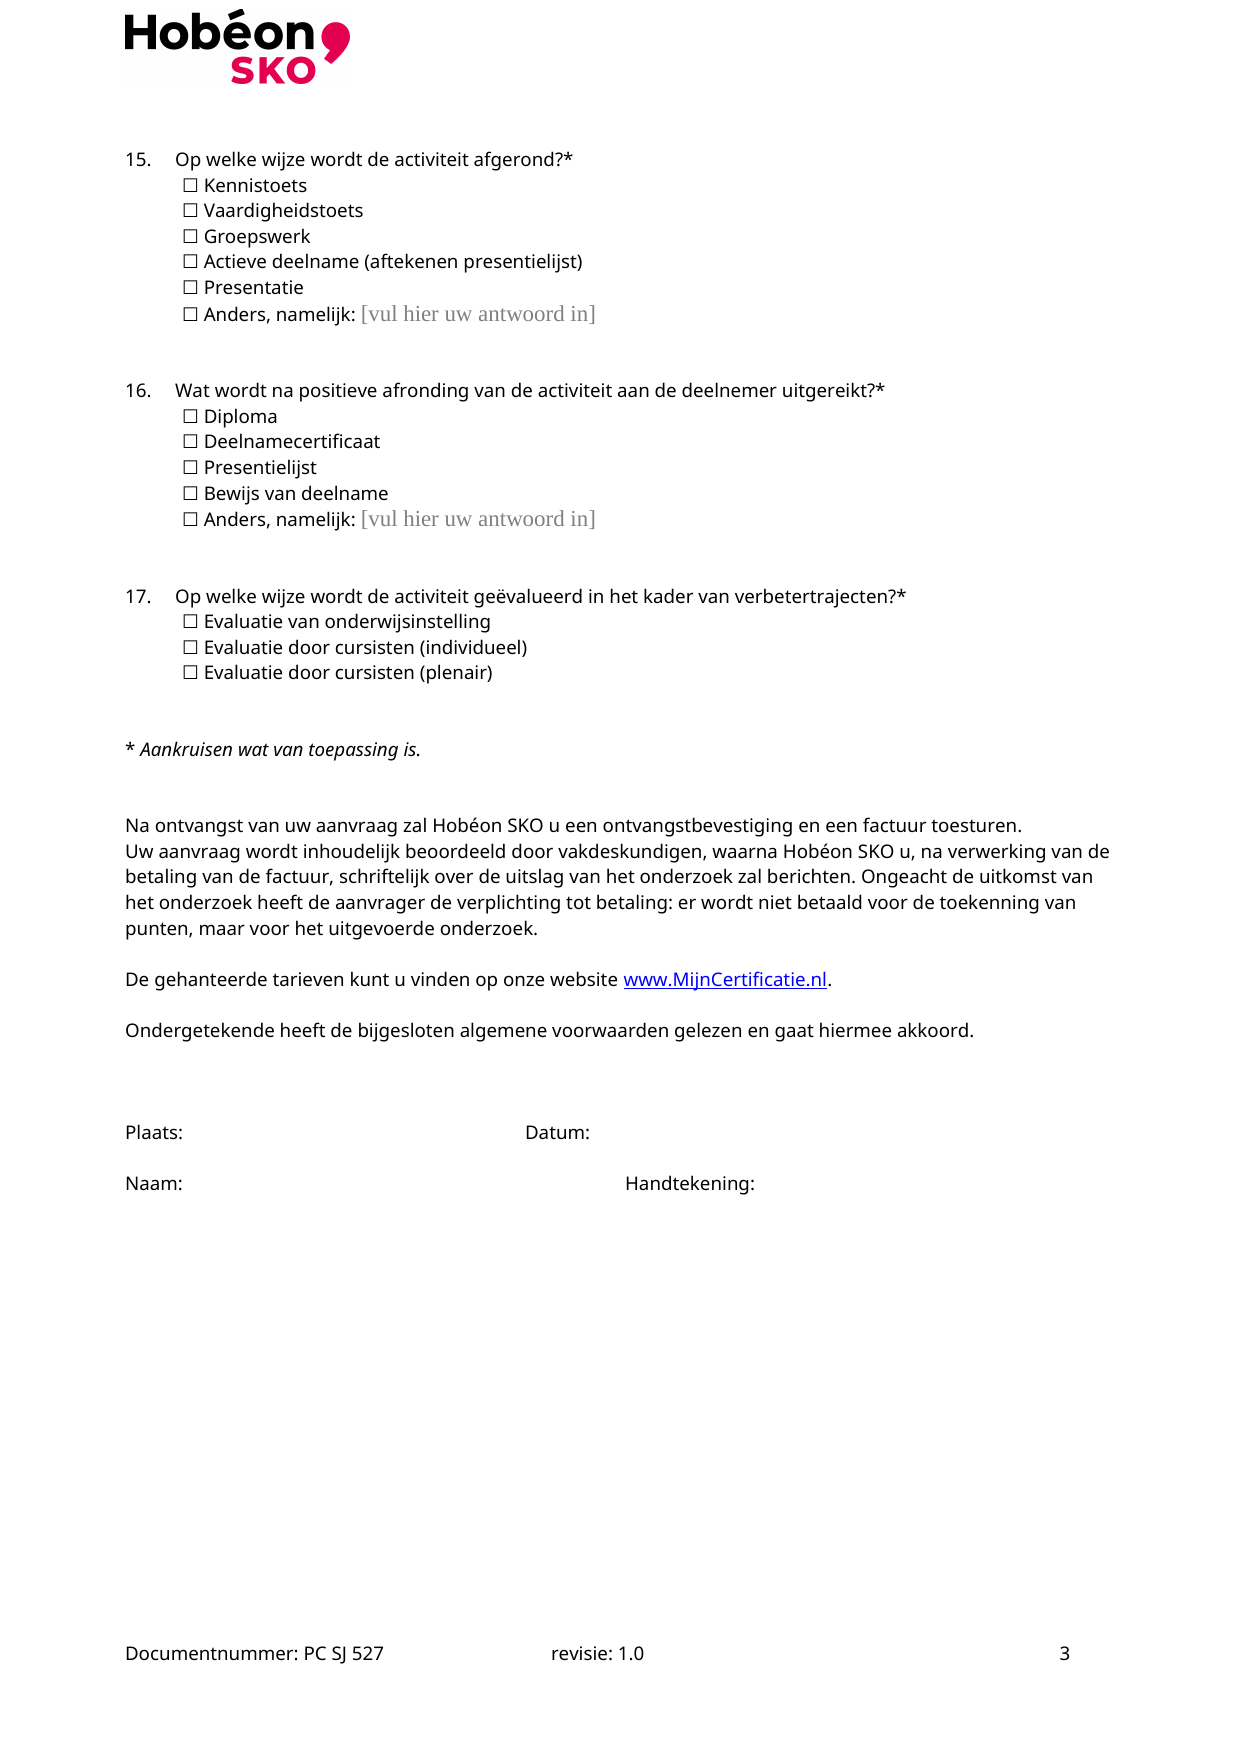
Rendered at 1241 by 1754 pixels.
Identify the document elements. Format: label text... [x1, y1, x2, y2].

text Evaluatie door cursisten (plenair) [169, 660, 1122, 685]
text Plaats: Datum: [125, 1119, 1122, 1144]
text Bewijs van deelname [169, 480, 1122, 505]
text * Aankruisen wat van toepassing is. [125, 736, 1122, 762]
text Na ontvangst van uw aanvraag zal Hobéon SKO u een ontvangstbevestiging en een factuur toesturen. Uw aanvraag wordt inhoudelijk beoordeeld door vakdeskundigen, waarna Hobéon SKO u, na verwerking van de betaling van de factuur, schriftelijk over de uitslag van het onderzoek zal berichten. Ongeacht de uitkomst van het onderzoek heeft de aanvrager de verplichting tot betaling: er wordt niet betaald voor de toekenning van punten, maar voor het uitgevoerde onderzoek. [125, 813, 1122, 940]
text Anders, namelijk: [169, 300, 1122, 327]
text Vaardigheidstoets [169, 198, 1122, 223]
text Presentatie [169, 274, 1122, 300]
picture [125, 9, 350, 84]
text 17. Op welke wijze wordt de activiteit geëvalueerd in het kader van verbetertrajecten?* [125, 583, 1122, 609]
text 15. Op welke wijze wordt de activiteit afgerond?* [125, 147, 1122, 172]
text Diploma [169, 403, 1122, 429]
text Anders, namelijk: [169, 505, 1122, 532]
text 16. Wat wordt na positieve afronding van de activiteit aan de deelnemer uitgereikt?* [125, 378, 1122, 403]
text Groepswerk [169, 223, 1122, 249]
text Deelnamecertificaat [169, 429, 1122, 454]
text Actieve deelname (aftekenen presentielijst) [169, 249, 1122, 274]
text Presentielijst [169, 454, 1122, 480]
text De gehanteerde tarieven kunt u vinden op onze website www.MijnCertificatie.nl. Ondergetekende heeft de bijgesloten algemene voorwaarden gelezen en gaat hiermee akkoord. [125, 966, 1122, 1042]
text Naam: Handtekening: [125, 1170, 1122, 1196]
text Evaluatie van onderwijsinstelling [169, 609, 1122, 634]
text Kennistoets [169, 172, 1122, 198]
text Evaluatie door cursisten (individueel) [169, 634, 1122, 660]
